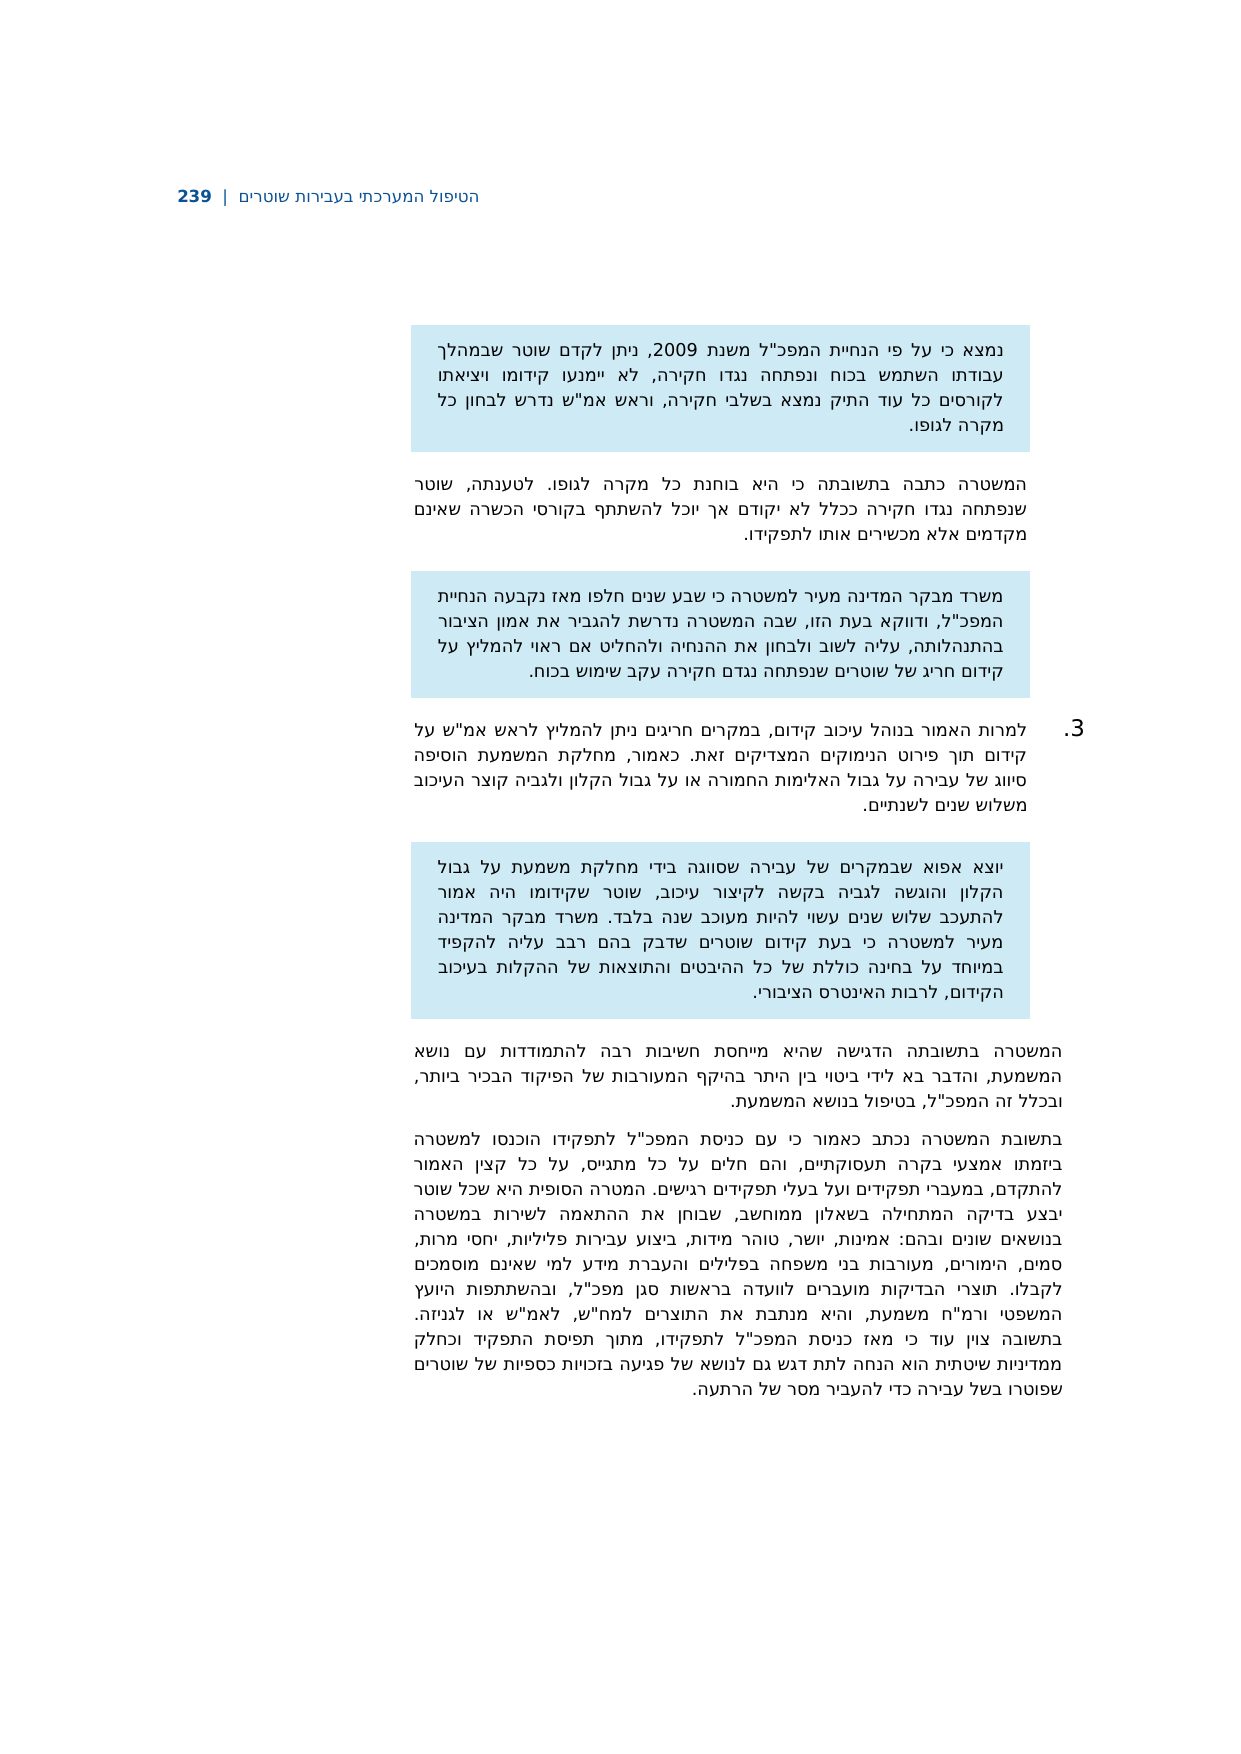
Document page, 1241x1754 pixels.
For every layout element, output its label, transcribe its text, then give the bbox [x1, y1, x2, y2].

text בתשובת המשטרה נכתב כאמור כי עם כניסת המפכ"ל לתפקידו הוכנסו למשטרה ביזמתו אמצעי בקרה תעסוקתיים, והם חלים על כל מתגייס, על כל קצין האמור להתקדם, במעברי תפקידים ועל בעלי תפקידים רגישים. המטרה הסופית היא שכל שוטר יבצע בדיקה המתחילה בשאלון ממוחשב, שבוחן את ההתאמה לשירות במשטרה בנושאים שונים ובהם: אמינות, יושר, טוהר מידות, ביצוע עבירות פליליות, יחסי מרות, סמים, הימורים, מעורבות בני משפחה בפלילים והעברת מידע למי שאינם מוסמכים לקבלו. תוצרי הבדיקות מועברים לוועדה בראשות סגן מפכ"ל, ובהשתתפות היועץ המשפטי ורמ"ח משמעת, והיא מנתבת את התוצרים למח"ש, לאמ"ש או לגניזה. בתשובה צוין עוד כי מאז כניסת המפכ"ל לתפקידו, מתוך תפיסת התפקיד וכחלק ממדיניות שיטתית הוא הנחה לתת דגש גם לנושא של פגיעה בזכויות כספיות של שוטרים שפוטרו בשל עבירה כדי להעביר מסר של הרתעה. [413, 1125, 1063, 1400]
text נמצא כי על פי הנחיית המפכ"ל משנת 2009, ניתן לקדם שוטר שבמהלך עבודתו השתמש בכוח ונפתחה נגדו חקירה, לא יימנעו קידומו ויציאתו לקורסים כל עוד התיק נמצא בשלבי חקירה, וראש אמ"ש נדרש לבחון כל מקרה לגופו. [414, 328, 1027, 449]
list למרות האמור בנוהל עיכוב קידום, במקרים חריגים ניתן להמליץ לראש אמ"ש על קידום תוך פירוט הנימוקים המצדיקים זאת. כאמור, מחלקת המשמעת הוסיפה סיווג של עבירה על גבול האלימות החמורה או על גבול הקלון ולגביה קוצר העיכוב משלוש שנים לשנתיים. [413, 717, 1063, 817]
text יוצא אפוא שבמקרים של עבירה שסווגה בידי מחלקת משמעת על גבול הקלון והוגשה לגביה בקשה לקיצור עיכוב, שוטר שקידומו היה אמור להתעכב שלוש שנים עשוי להיות מעוכב שנה בלבד. משרד מבקר המדינה מעיר למשטרה כי בעת קידום שוטרים שדבק בהם רבב עליה להקפיד במיוחד על בחינה כוללת של כל ההיבטים והתוצאות של ההקלות בעיכוב הקידום, לרבות האינטרס הציבורי. [414, 845, 1027, 1016]
text המשטרה כתבה בתשובתה כי היא בוחנת כל מקרה לגופו. לטענתה, שוטר שנפתחה נגדו חקירה ככלל לא יקודם אך יוכל להשתתף בקורסי הכשרה שאינם מקדמים אלא מכשירים אותו לתפקידו. [413, 471, 1028, 546]
text המשטרה בתשובתה הדגישה שהיא מייחסת חשיבות רבה להתמודדות עם נושא המשמעת, והדבר בא לידי ביטוי בין היתר בהיקף המעורבות של הפיקוד הבכיר ביותר, ובכלל זה המפכ"ל, בטיפול בנושא המשמעת. [413, 1037, 1063, 1112]
text משרד מבקר המדינה מעיר למשטרה כי שבע שנים חלפו מאז נקבעה הנחיית המפכ"ל, ודווקא בעת הזו, שבה המשטרה נדרשת להגביר את אמון הציבור בהתנהלותה, עליה לשוב ולבחון את ההנחיה ולהחליט אם ראוי להמליץ על קידום חריג של שוטרים שנפתחה נגדם חקירה עקב שימוש בכוח. [414, 574, 1027, 695]
